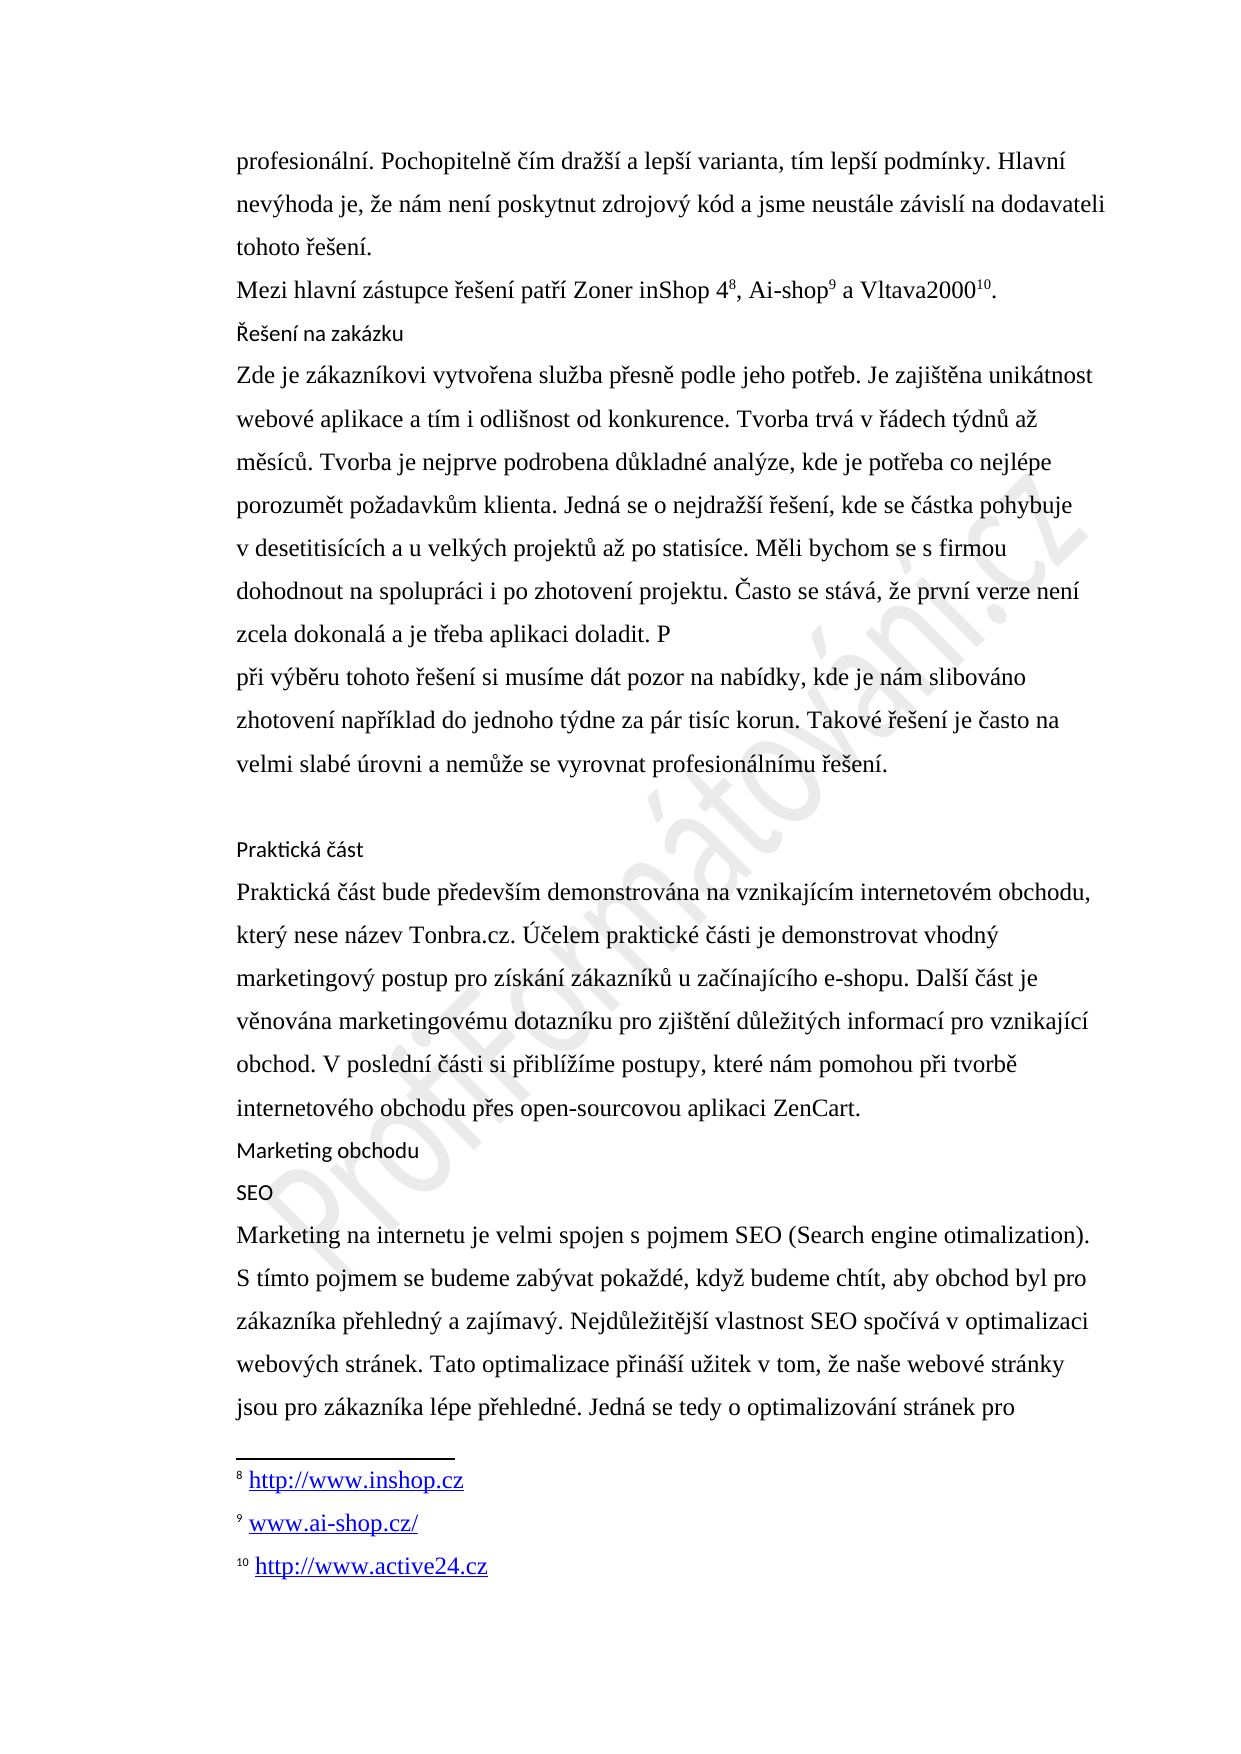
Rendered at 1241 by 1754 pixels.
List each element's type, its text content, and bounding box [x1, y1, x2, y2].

text Praktická část bude především demonstrována na vznikajícím internetovém obchodu, který nese název Tonbra.cz. Účelem praktické části je demonstrovat vhodný marketingový postup pro získání zákazníků u začínajícího e-shopu. Další část je věnována marketingovému dotazníku pro zjištění důležitých informací pro vznikající obchod. V poslední části si přiblížíme postupy, které nám pomohou při tvorbě internetového obchodu přes open-sourcovou aplikaci ZenCart. [236, 877, 1107, 1121]
text Mezi hlavní zástupce řešení patří Zoner inShop 4, Ai-shop a Vltava2000. [236, 276, 1107, 304]
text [236, 146, 1107, 261]
text Zde je zákazníkovi vytvořena služba přesně podle jeho potřeb. Je zajištěna unikátnost webové aplikace a tím i odlišnost od konkurence. Tvorba trvá v řádech týdnů až měsíců. Tvorba je nejprve podrobena důkladné analýze, kde je potřeba co nejlépe porozumět požadavkům klienta. Jedná se o nejdražší řešení, kde se částka pohybuje v desetitisících a u velkých projektů až po statisíce. Měli bychom se s firmou dohodnout na spolupráci i po zhotovení projektu. Často se stává, že první verze není zcela dokonalá a je třeba aplikaci doladit. P [236, 361, 1107, 648]
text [236, 1220, 1107, 1421]
text Řešení na zakázku [236, 319, 1107, 347]
text Praktická část [236, 835, 1107, 863]
text SEO [236, 1178, 1107, 1206]
text Marketing obchodu [236, 1136, 1107, 1164]
text při výběru tohoto řešení si musíme dát pozor na nabídky, kde je nám slibováno zhotovení například do jednoho týdne za pár tisíc korun. Takové řešení je často na velmi slabé úrovni a nemůže se vyrovnat profesionálnímu řešení. [236, 662, 1107, 777]
